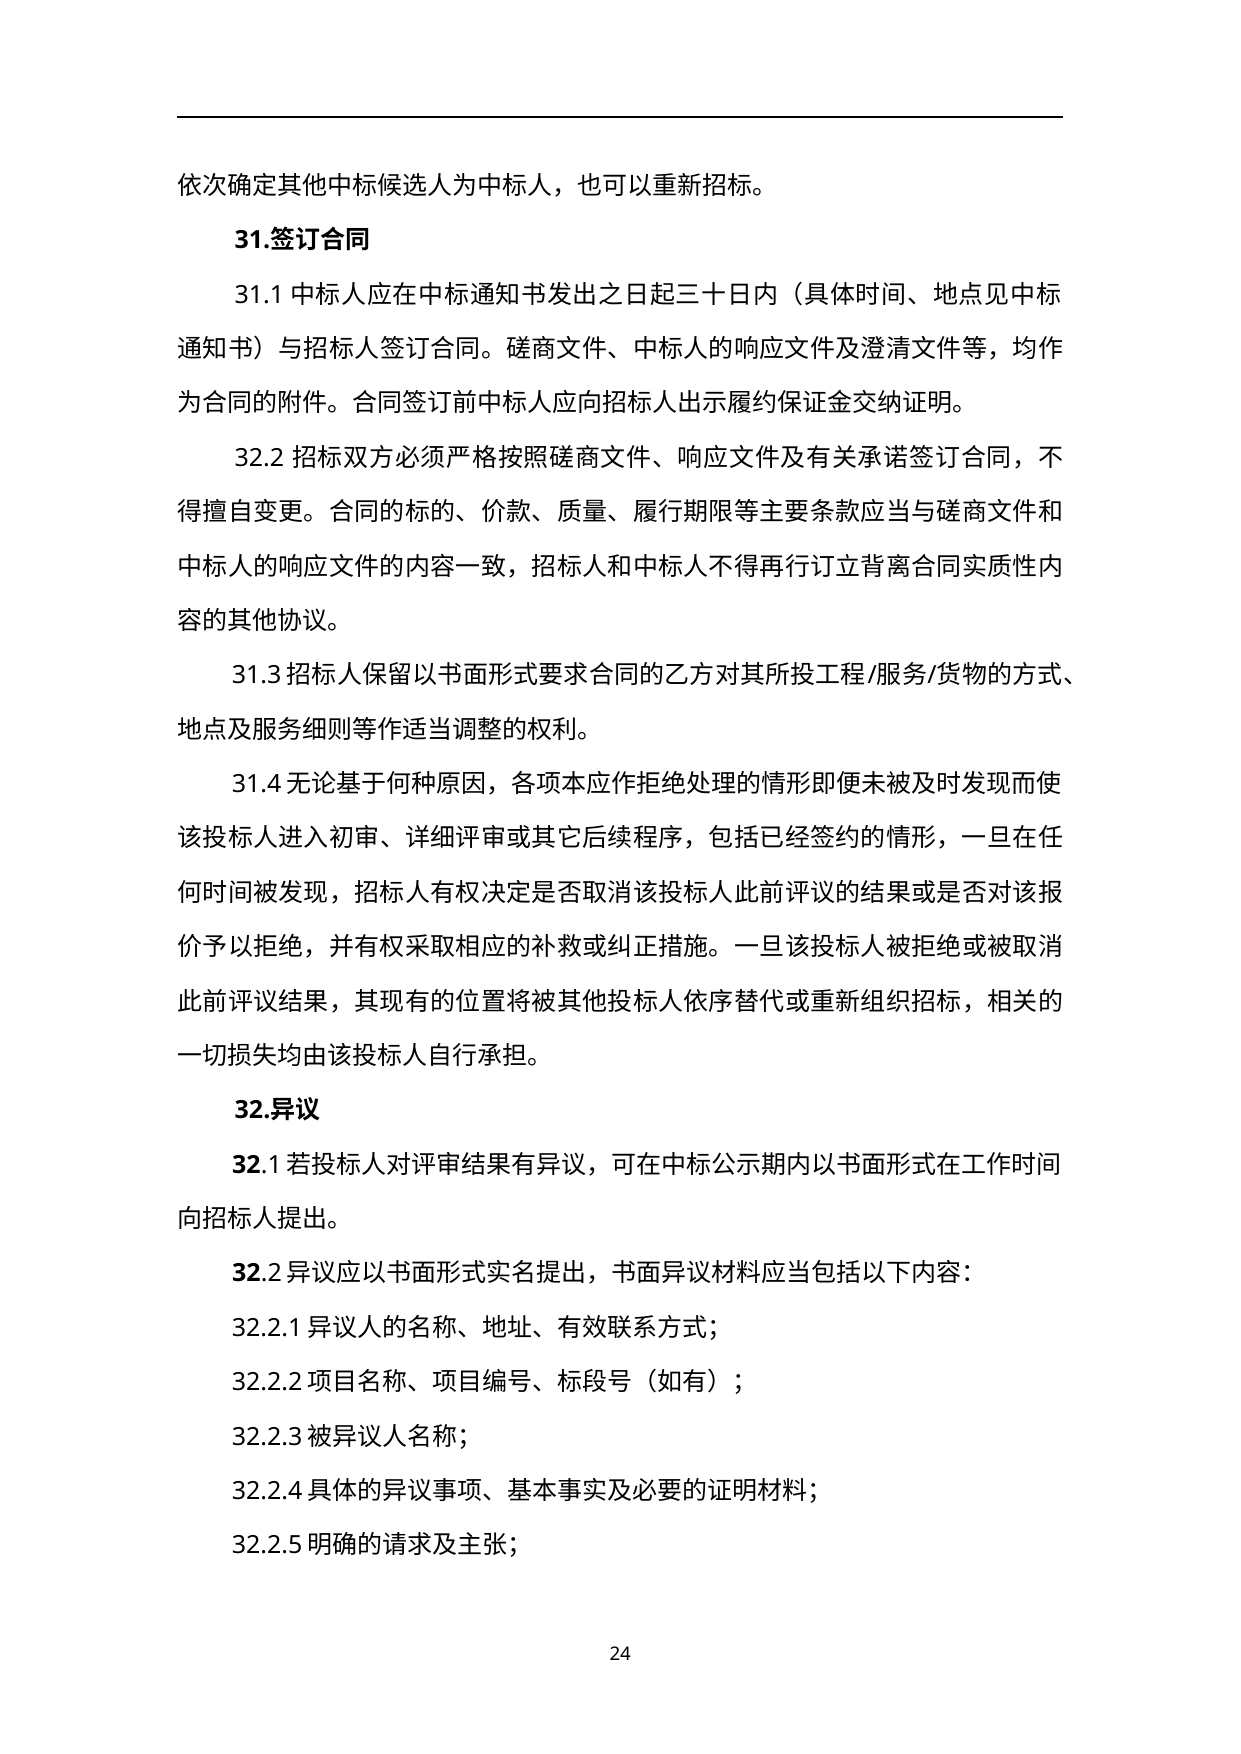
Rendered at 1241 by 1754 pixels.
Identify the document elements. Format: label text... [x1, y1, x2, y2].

text 32.2.1异议人的名称、地址、有效联系方式； [177, 1307, 1063, 1343]
text 32.2异议应以书面形式实名提出，书面异议材料应当包括以下内容： [177, 1253, 1063, 1289]
text 32.2.3被异议人名称； [177, 1416, 1063, 1452]
text 31.3招标人保留以书面形式要求合同的乙方对其所投工程/服务/货物的方式、地点及服务细则等作适当调整的权利。 [177, 655, 1063, 745]
text 32.2.2项目名称、项目编号、标段号（如有）； [177, 1362, 1063, 1398]
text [177, 165, 1063, 202]
text 32.2.5明确的请求及主张； [177, 1525, 1063, 1561]
text 32.异议 [177, 1090, 1063, 1126]
text 31.1中标人应在中标通知书发出之日起三十日内（具体时间、地点见中标通知书）与招标人签订合同。磋商文件、中标人的响应文件及澄清文件等，均作为合同的附件。合同签订前中标人应向招标人出示履约保证金交纳证明。 [177, 274, 1063, 419]
text 32.2 招标双方必须严格按照磋商文件、响应文件及有关承诺签订合同，不得擅自变更。合同的标的、价款、质量、履行期限等主要条款应当与磋商文件和中标人的响应文件的内容一致，招标人和中标人不得再行订立背离合同实质性内容的其他协议。 [177, 437, 1063, 637]
text 31.签订合同 [177, 220, 1063, 256]
text 32.2.4具体的异议事项、基本事实及必要的证明材料； [177, 1470, 1063, 1507]
text 32.1若投标人对评审结果有异议，可在中标公示期内以书面形式在工作时间向招标人提出。 [177, 1144, 1063, 1235]
text 31.4无论基于何种原因，各项本应作拒绝处理的情形即便未被及时发现而使该投标人进入初审、详细评审或其它后续程序，包括已经签约的情形，一旦在任何时间被发现，招标人有权决定是否取消该投标人此前评议的结果或是否对该报价予以拒绝，并有权采取相应的补救或纠正措施。一旦该投标人被拒绝或被取消此前评议结果，其现有的位置将被其他投标人依序替代或重新组织招标，相关的一切损失均由该投标人自行承担。 [177, 763, 1063, 1072]
